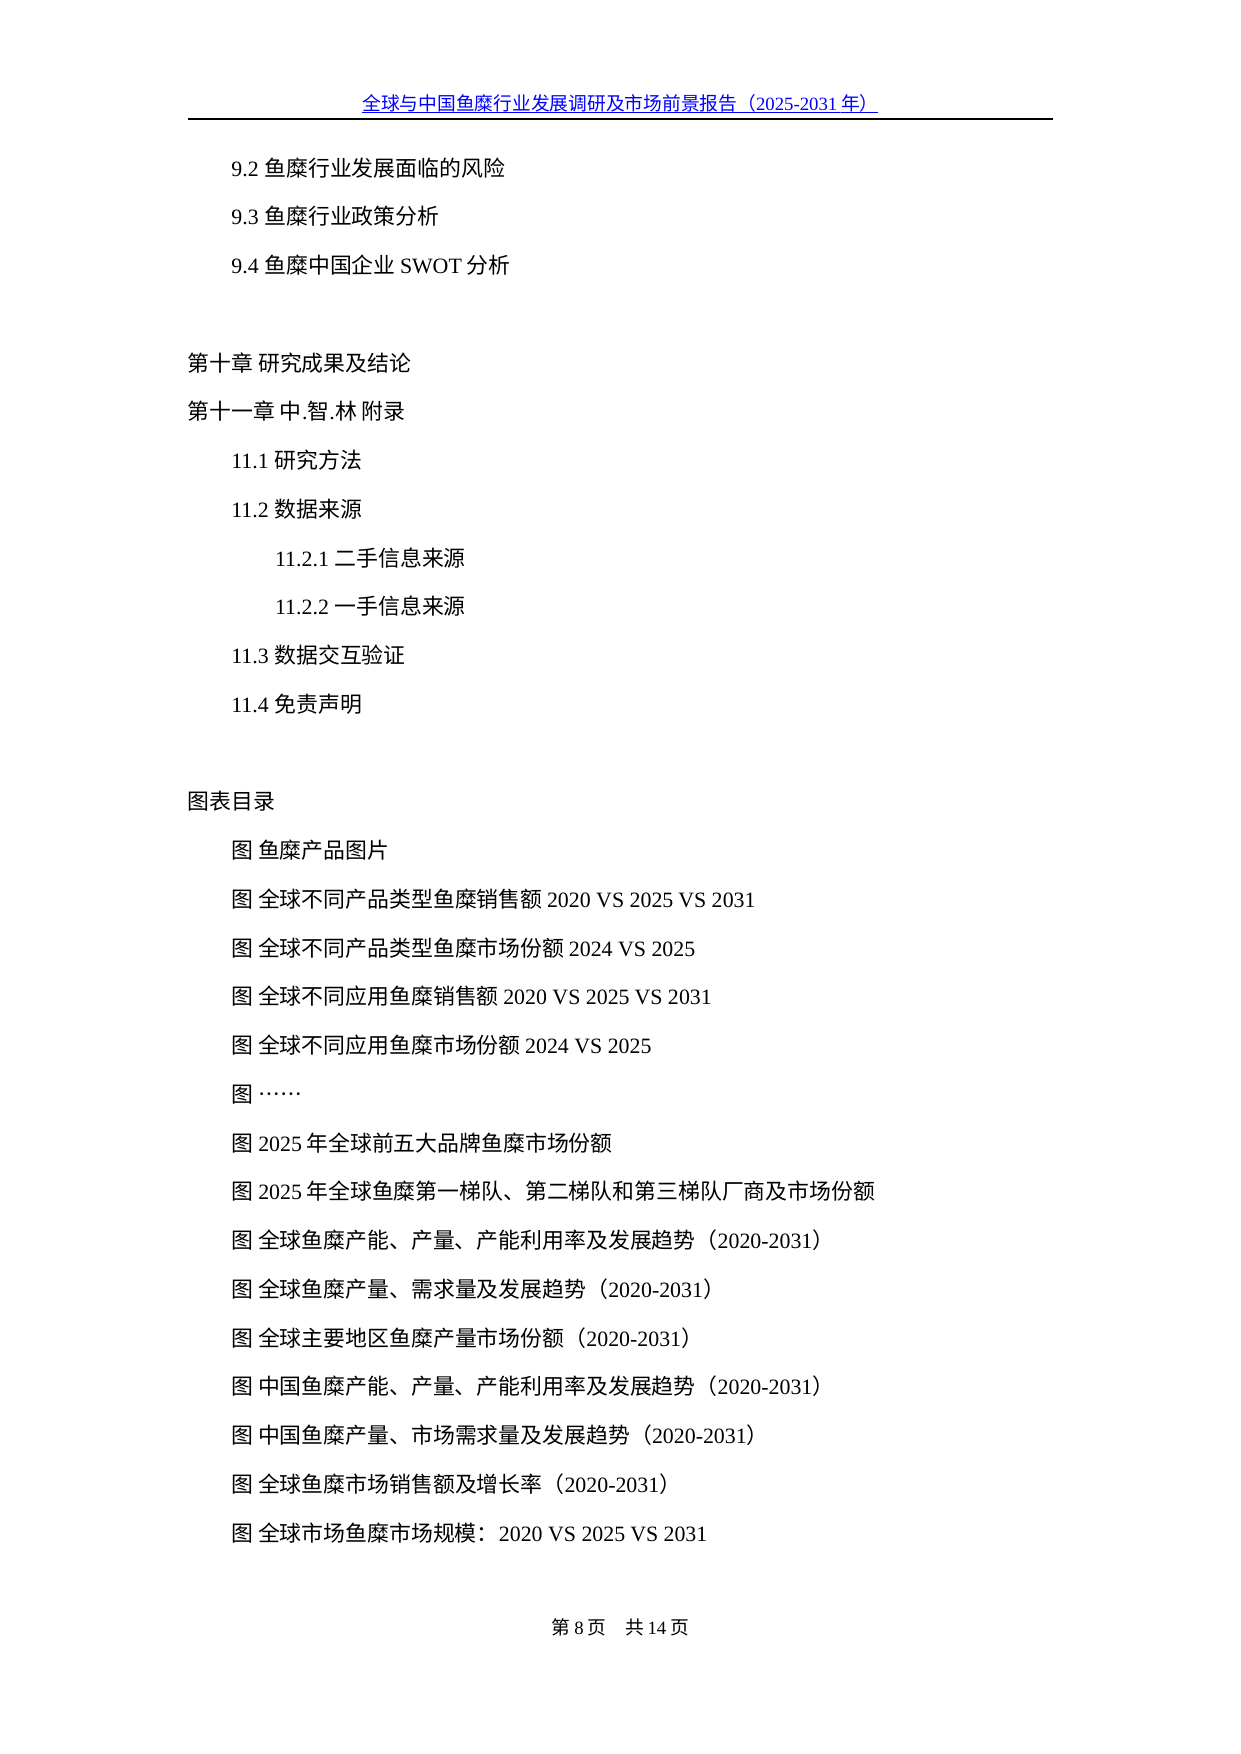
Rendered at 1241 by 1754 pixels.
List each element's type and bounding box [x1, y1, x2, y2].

text [187, 150, 1053, 1548]
